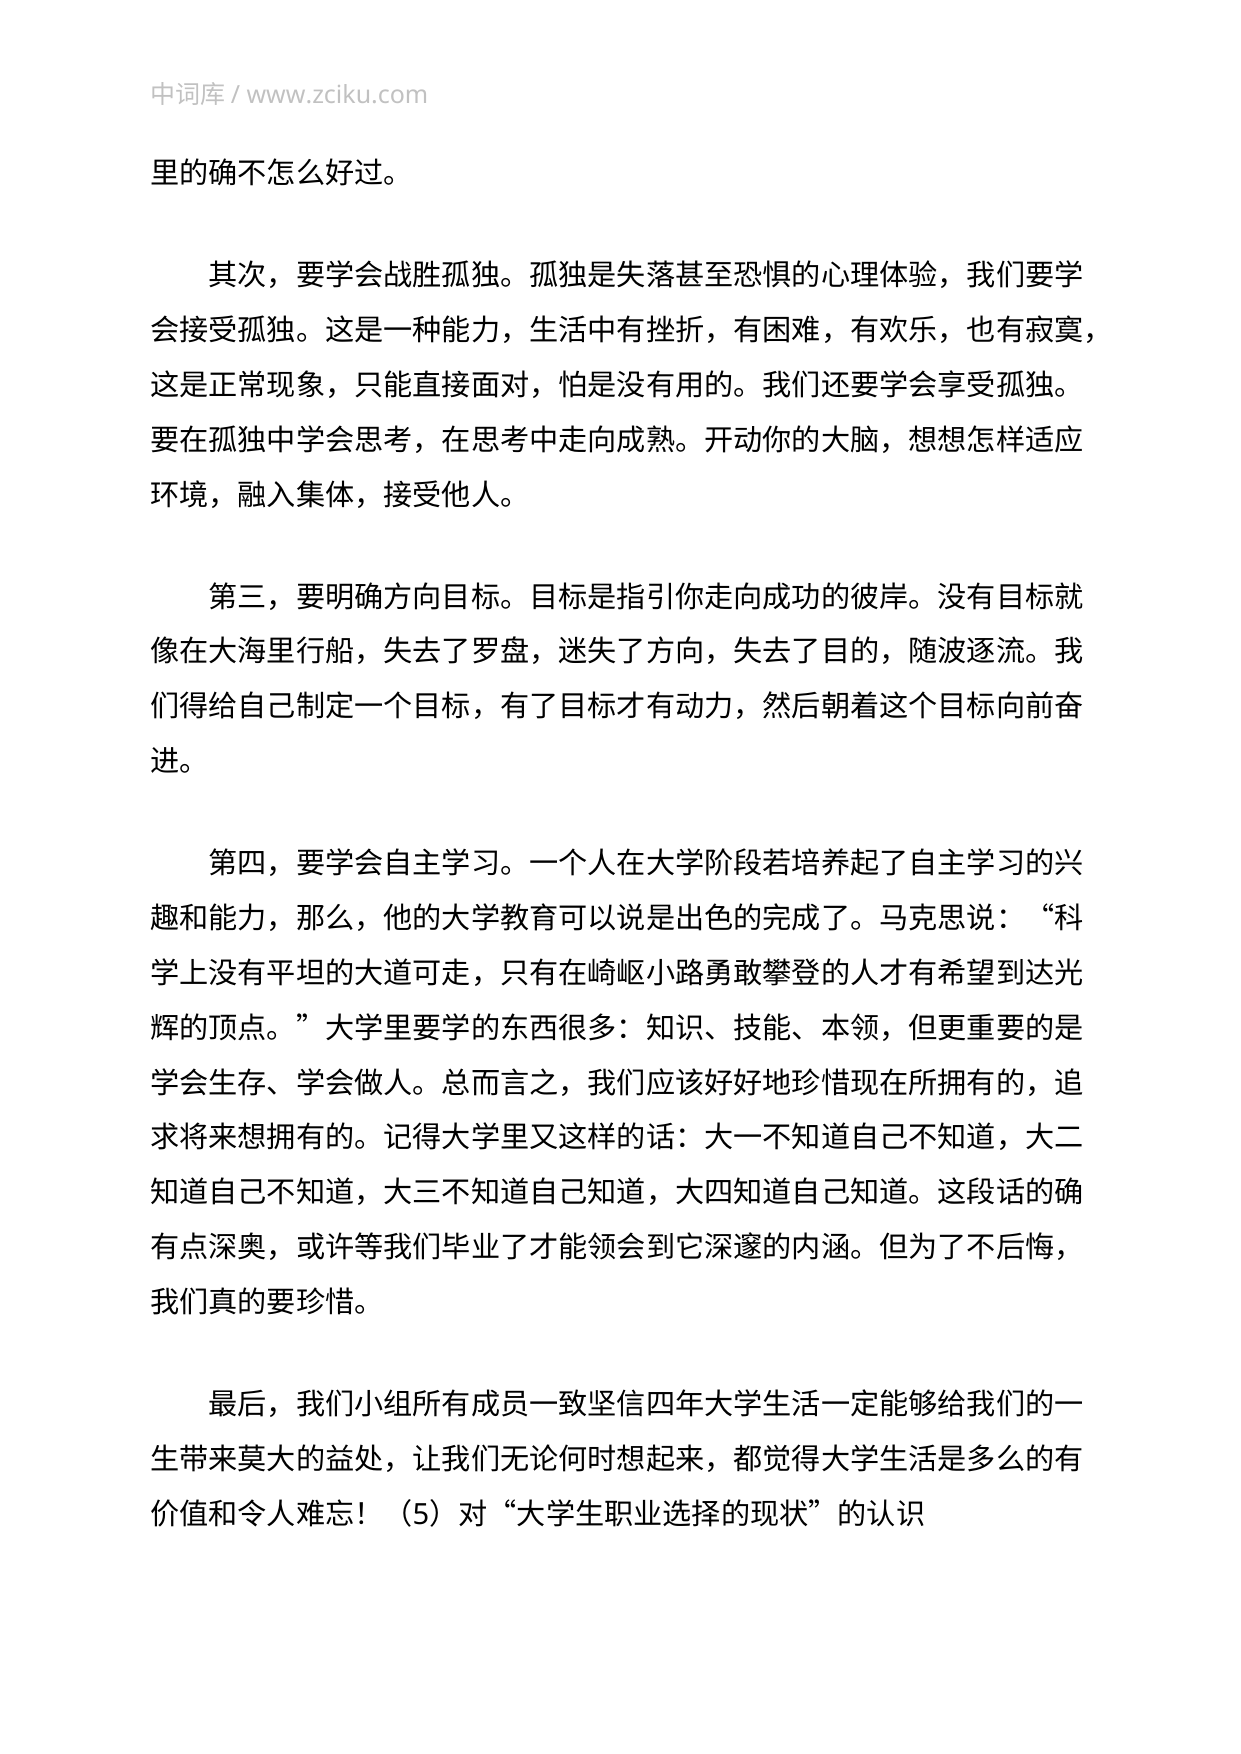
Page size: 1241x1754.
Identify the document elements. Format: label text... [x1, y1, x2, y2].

text 第三，要明确方向目标。目标是指引你走向成功的彼岸。没有目标就像在大海里行船，失去了罗盘，迷失了方向，失去了目的，随波逐流。我们得给自己制定一个目标，有了目标才有动力，然后朝着这个目标向前奋进。 [150, 573, 1090, 780]
text 最后，我们小组所有成员一致坚信四年大学生活一定能够给我们的一生带来莫大的益处，让我们无论何时想起来，都觉得大学生活是多么的有价值和令人难忘！（5）对“大学生职业选择的现状”的认识 [150, 1381, 1090, 1533]
text 第四，要学会自主学习。一个人在大学阶段若培养起了自主学习的兴趣和能力，那么，他的大学教育可以说是出色的完成了。马克思说：“科学上没有平坦的大道可走，只有在崎岖小路勇敢攀登的人才有希望到达光辉的顶点。”大学里要学的东西很多：知识、技能、本领，但更重要的是学会生存、学会做人。总而言之，我们应该好好地珍惜现在所拥有的，追求将来想拥有的。记得大学里又这样的话：大一不知道自己不知道，大二知道自己不知道，大三不知道自己知道，大四知道自己知道。这段话的确有点深奥，或许等我们毕业了才能领会到它深邃的内涵。但为了不后悔，我们真的要珍惜。 [150, 839, 1090, 1321]
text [150, 150, 1090, 192]
text 其次，要学会战胜孤独。孤独是失落甚至恐惧的心理体验，我们要学会接受孤独。这是一种能力，生活中有挫折，有困难，有欢乐，也有寂寞，这是正常现象，只能直接面对，怕是没有用的。我们还要学会享受孤独。要在孤独中学会思考，在思考中走向成熟。开动你的大脑，想想怎样适应环境，融入集体，接受他人。 [150, 252, 1090, 514]
